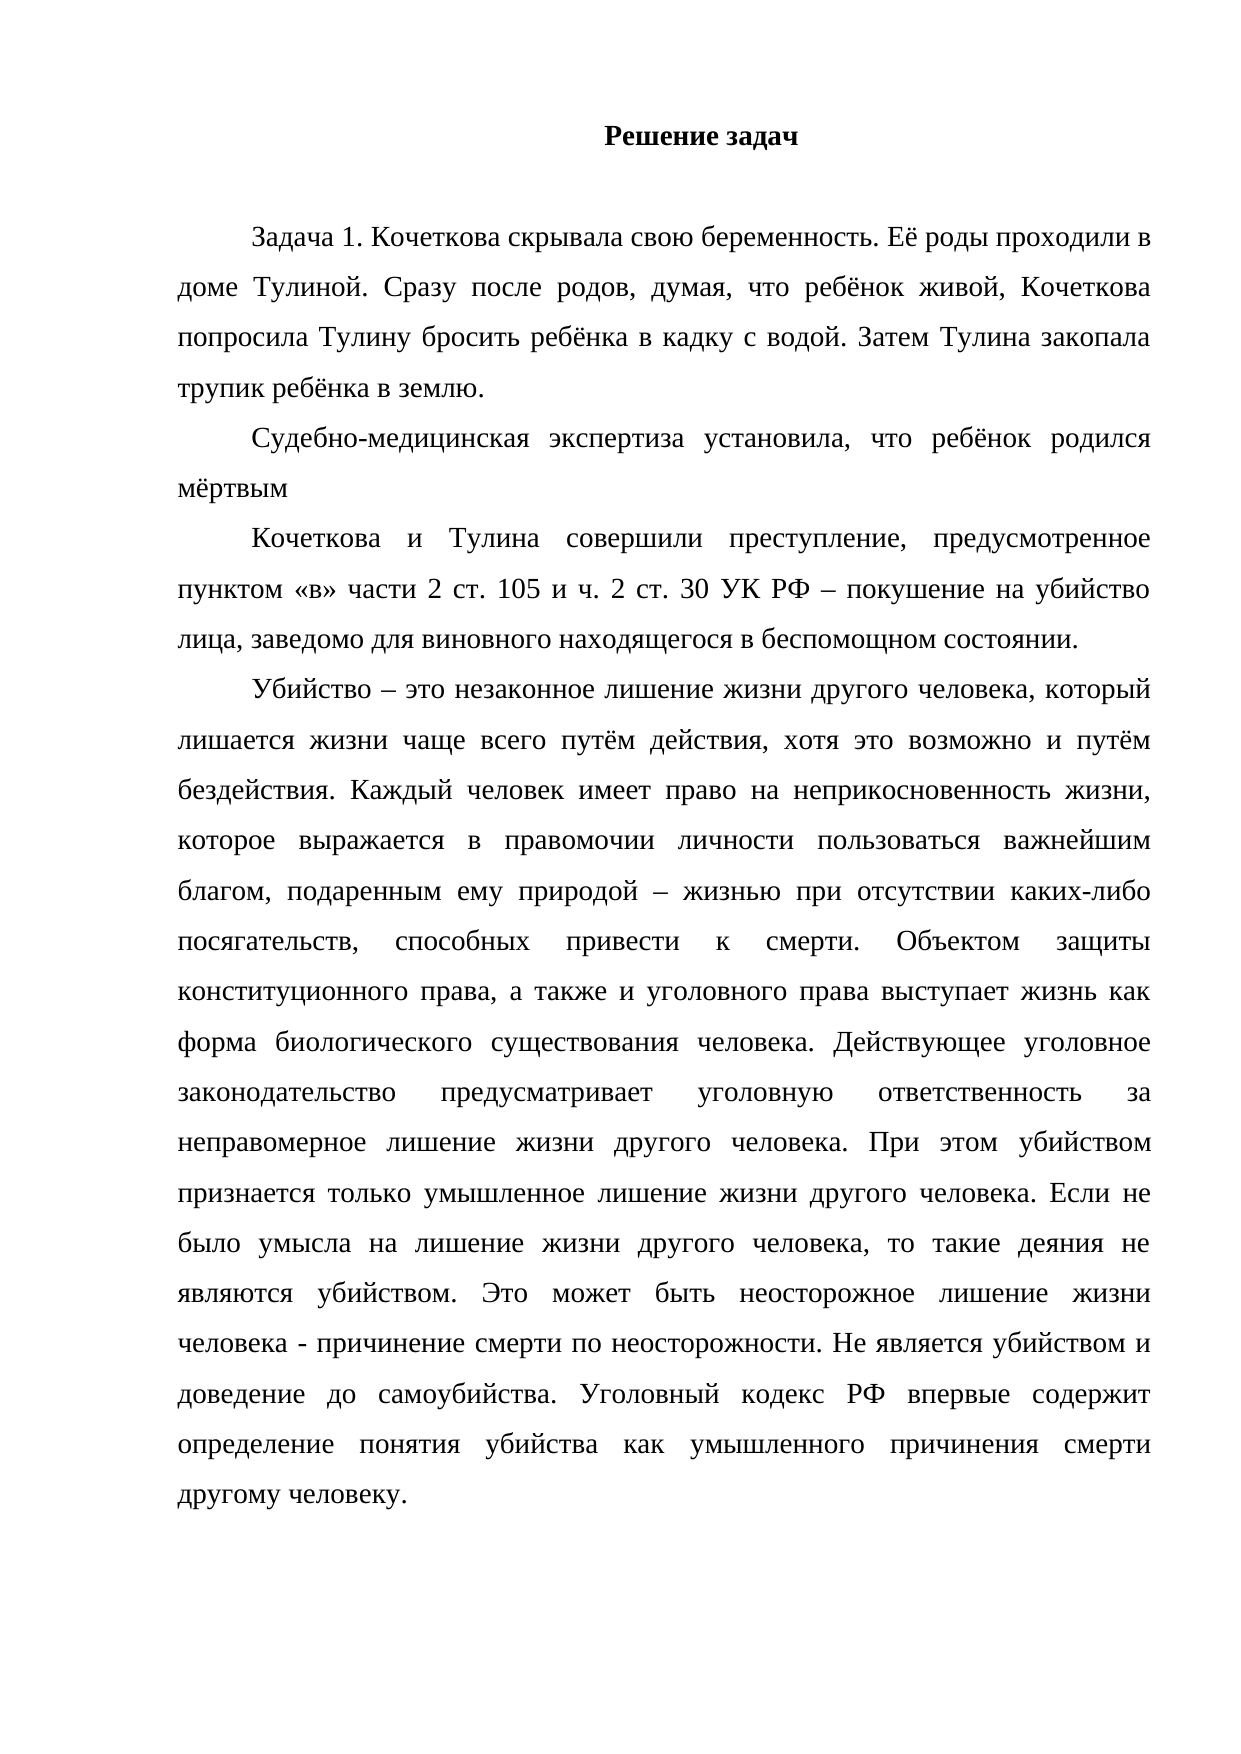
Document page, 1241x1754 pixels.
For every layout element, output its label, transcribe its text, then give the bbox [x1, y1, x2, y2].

text Судебно-медицинская экспертиза установила, что ребёнок родился мёртвым [177, 420, 1152, 504]
text Кочеткова и Тулина совершили преступление, предусмотренное пунктом «в» части 2 ст. 105 и ч. 2 ст. 30 УК РФ – покушение на убийство лица, заведомо для виновного находящегося в беспомощном состоянии. [177, 521, 1152, 655]
text Задача 1. Кочеткова скрывала свою беременность. Её роды проходили в доме Тулиной. Сразу после родов, думая, что ребёнок живой, Кочеткова попросила Тулину бросить ребёнка в кадку с водой. Затем Тулина закопала трупик ребёнка в землю. [177, 219, 1152, 403]
text Решение задач [177, 118, 1152, 152]
text Убийство – это незаконное лишение жизни другого человека, который лишается жизни чаще всего путём действия, хотя это возможно и путём бездействия. Каждый человек имеет право на неприкосновенность жизни, которое выражается в правомочии личности пользоваться важнейшим благом, подаренным ему природой – жизнью при отсутствии каких-либо посягательств, способных привести к смерти. Объектом защиты конституционного права, а также и уголовного права выступает жизнь как форма биологического существования человека. Действующее уголовное законодательство предусматривает уголовную ответственность за неправомерное лишение жизни другого человека. При этом убийством признается только умышленное лишение жизни другого человека. Если не было умысла на лишение жизни другого человека, то такие деяния не являются убийством. Это может быть неосторожное лишение жизни человека - причинение смерти по неосторожности. Не является убийством и доведение до самоубийства. Уголовный кодекс РФ впервые содержит определение понятия убийства как умышленного причинения смерти другому человеку. [177, 672, 1152, 1510]
